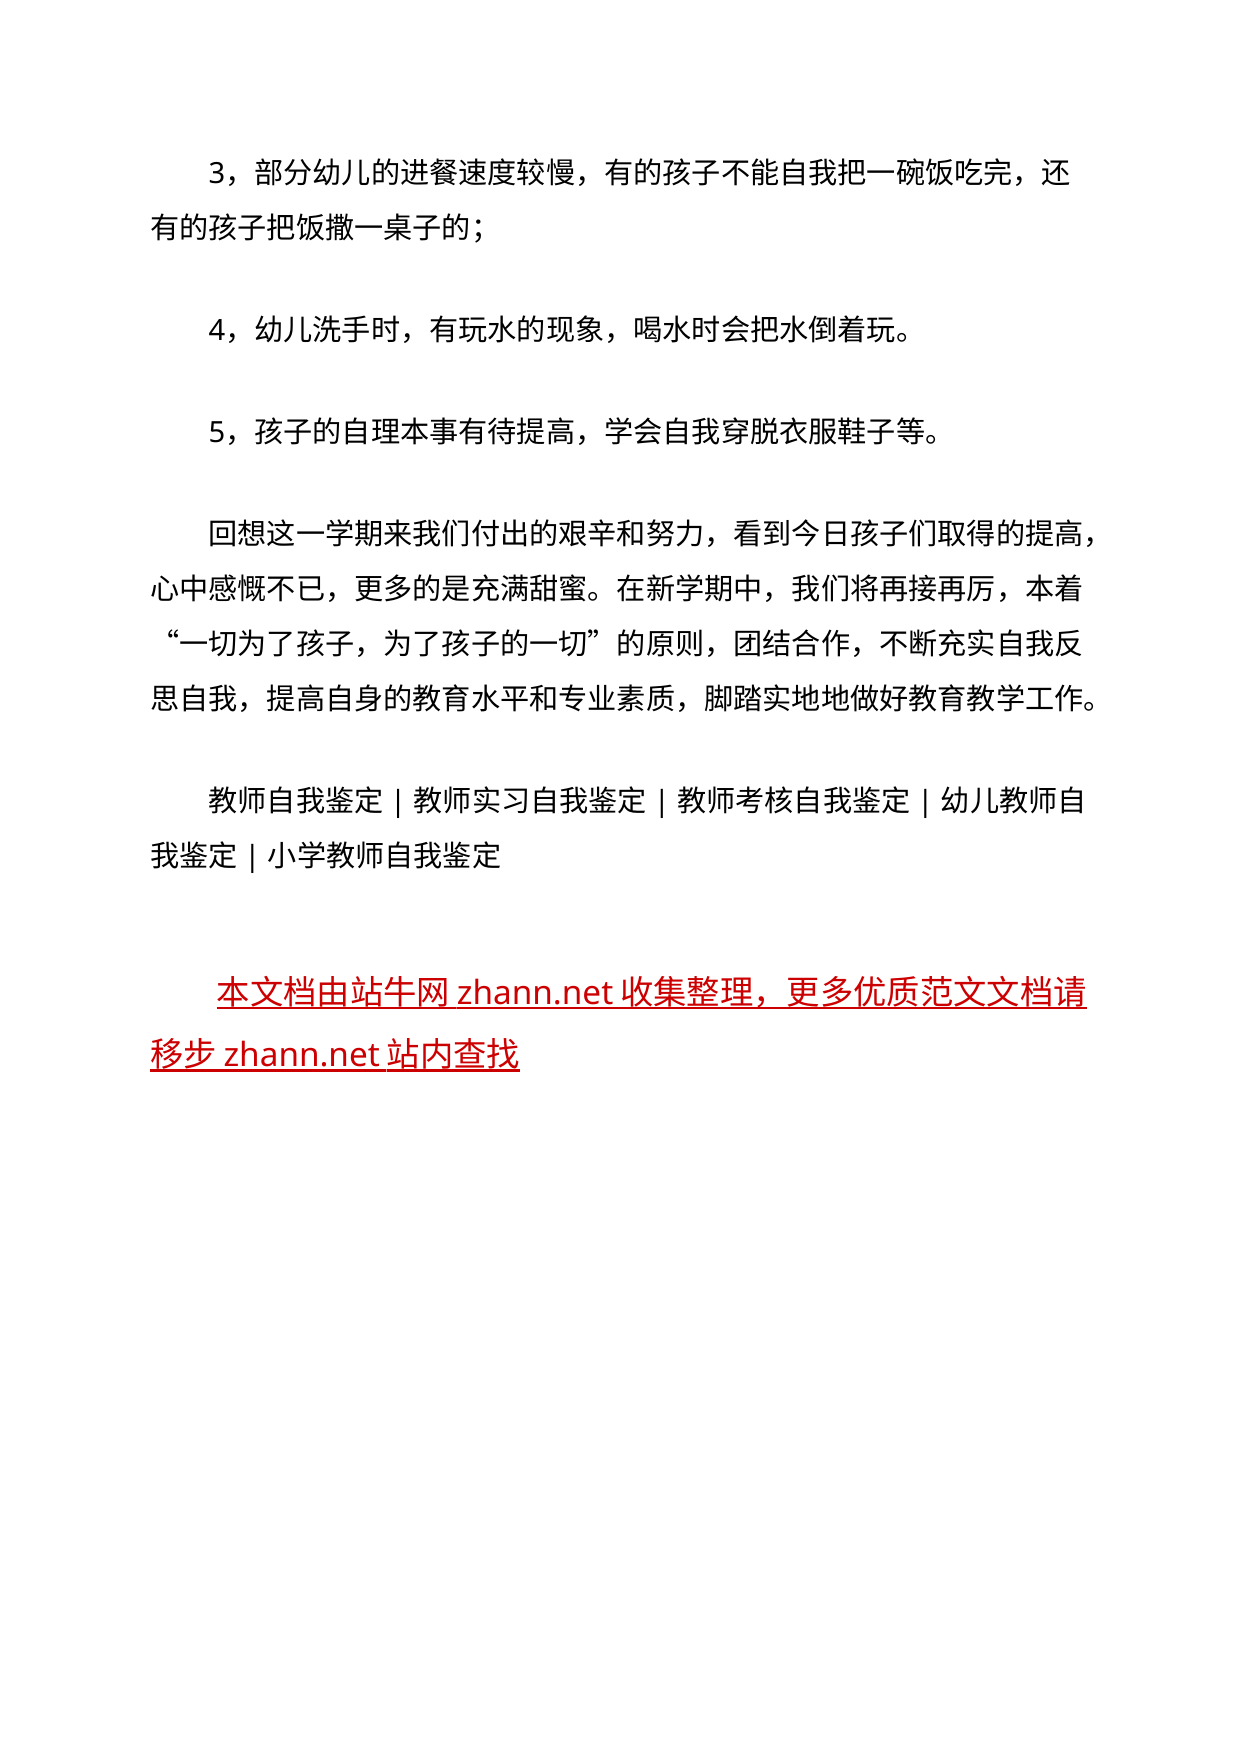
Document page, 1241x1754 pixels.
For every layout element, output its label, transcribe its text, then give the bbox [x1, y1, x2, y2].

text 4，幼儿洗手时，有玩水的现象，喝水时会把水倒着玩。 [150, 307, 1090, 349]
text 回想这一学期来我们付出的艰辛和努力，看到今日孩子们取得的提高，心中感慨不已，更多的是充满甜蜜。在新学期中，我们将再接再厉，本着“一切为了孩子，为了孩子的一切”的原则，团结合作，不断充实自我反思自我，提高自身的教育水平和专业素质，脚踏实地地做好教育教学工作。 [150, 511, 1090, 718]
text 5，孩子的自理本事有待提高，学会自我穿脱衣服鞋子等。 [150, 409, 1090, 451]
text 本文档由站牛网zhann.net收集整理，更多优质范文文档请移步zhann.net站内查找 [150, 965, 1090, 1077]
text 3，部分幼儿的进餐速度较慢，有的孩子不能自我把一碗饭吃完，还有的孩子把饭撒一桌子的； [150, 150, 1090, 247]
text 教师自我鉴定 | 教师实习自我鉴定 | 教师考核自我鉴定 | 幼儿教师自我鉴定 | 小学教师自我鉴定 [150, 777, 1090, 874]
